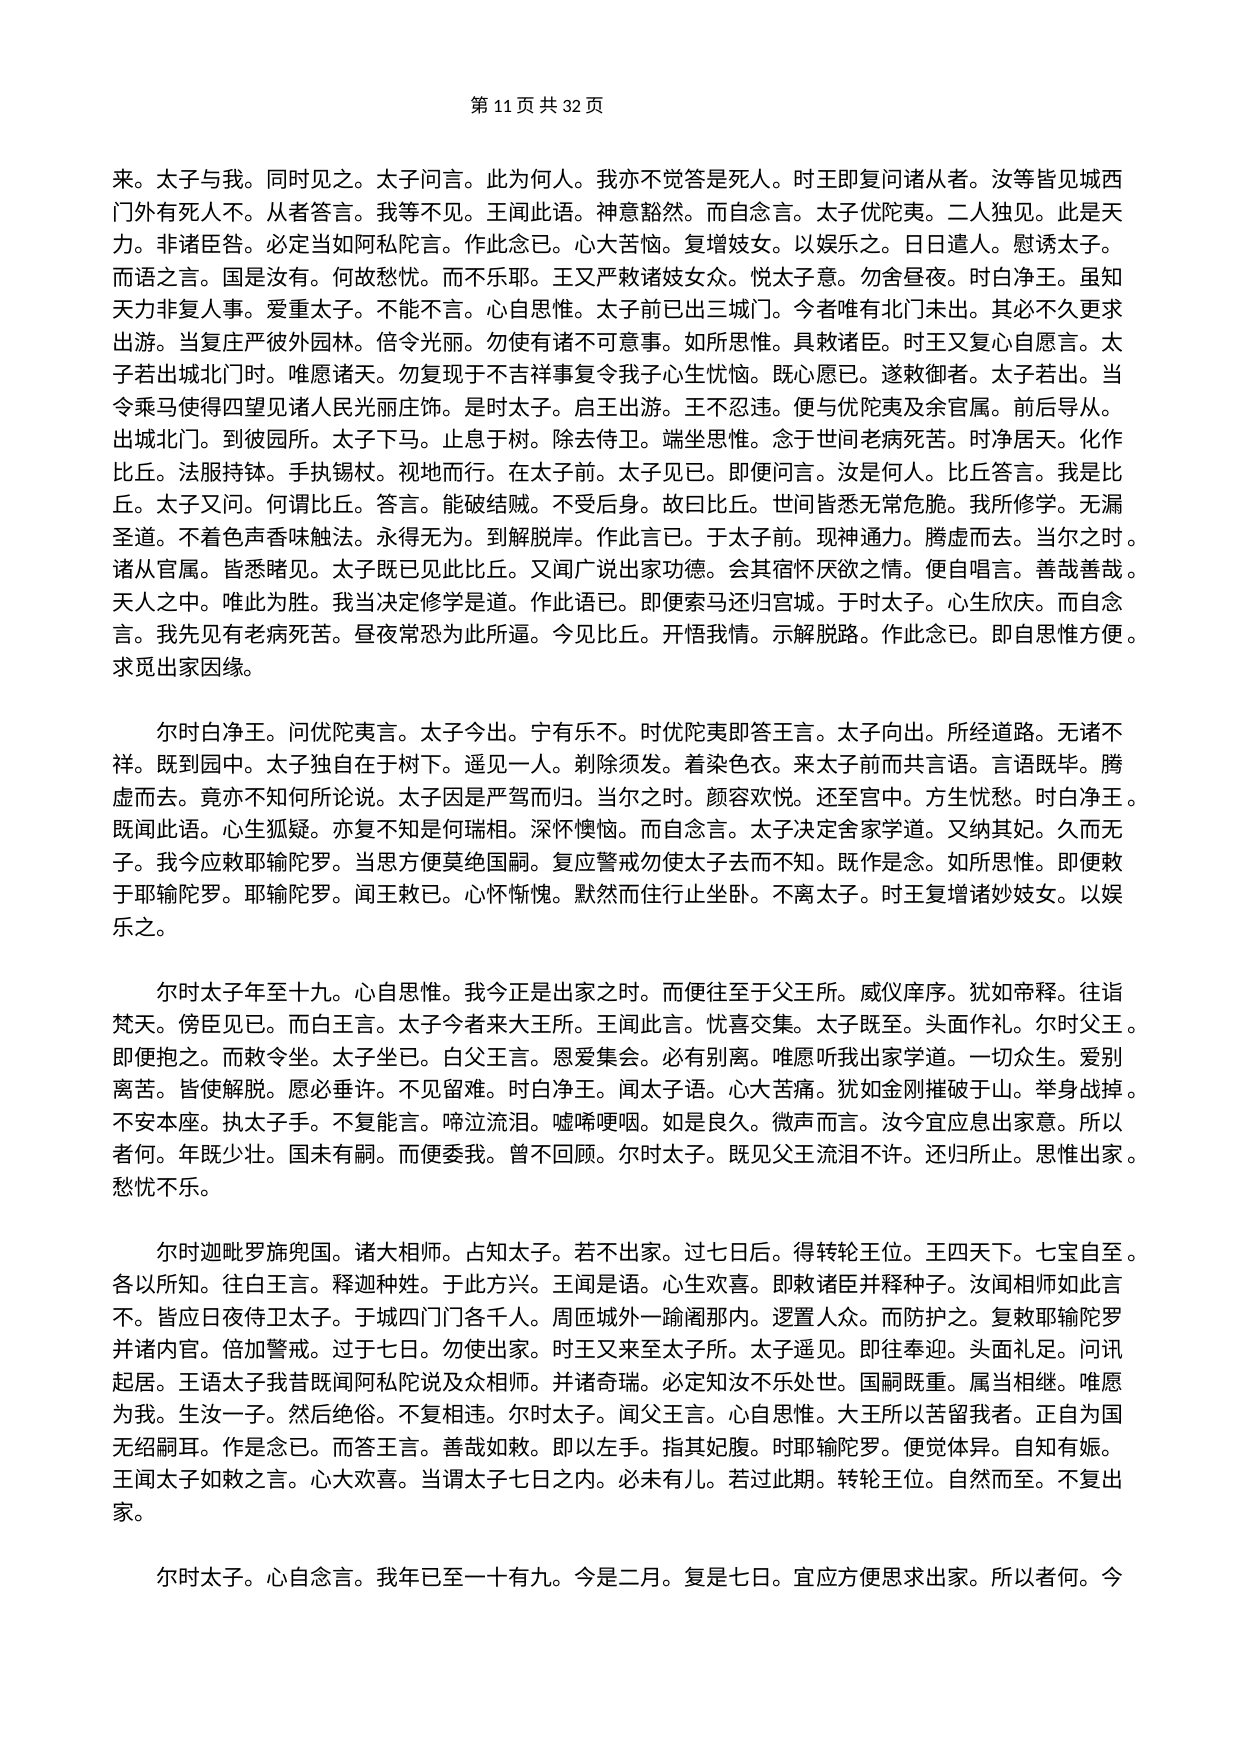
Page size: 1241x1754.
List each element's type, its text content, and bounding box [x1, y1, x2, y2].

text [112, 162, 1128, 682]
text 尔时白净王。问优陀夷言。太子今出。宁有乐不。时优陀夷即答王言。太子向出。所经道路。无诸不祥。既到园中。太子独自在于树下。遥见一人。剃除须发。着染色衣。来太子前而共言语。言语既毕。腾虚而去。竟亦不知何所论说。太子因是严驾而归。当尔之时。颜容欢悦。还至宫中。方生忧愁。时白净王。既闻此语。心生狐疑。亦复不知是何瑞相。深怀懊恼。而自念言。太子决定舍家学道。又纳其妃。久而无子。我今应敕耶输陀罗。当思方便莫绝国嗣。复应警戒勿使太子去而不知。既作是念。如所思惟。即便敕于耶输陀罗。耶输陀罗。闻王敕已。心怀惭愧。默然而住行止坐卧。不离太子。时王复增诸妙妓女。以娱乐之。 [112, 714, 1128, 942]
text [112, 1559, 1128, 1592]
text 尔时迦毗罗旆兜国。诸大相师。占知太子。若不出家。过七日后。得转轮王位。王四天下。七宝自至。各以所知。往白王言。释迦种姓。于此方兴。王闻是语。心生欢喜。即敕诸臣并释种子。汝闻相师如此言不。皆应日夜侍卫太子。于城四门门各千人。周匝城外一踰阇那内。逻置人众。而防护之。复敕耶输陀罗并诸内官。倍加警戒。过于七日。勿使出家。时王又来至太子所。太子遥见。即往奉迎。头面礼足。问讯起居。王语太子我昔既闻阿私陀说及众相师。并诸奇瑞。必定知汝不乐处世。国嗣既重。属当相继。唯愿为我。生汝一子。然后绝俗。不复相违。尔时太子。闻父王言。心自思惟。大王所以苦留我者。正自为国无绍嗣耳。作是念已。而答王言。善哉如敕。即以左手。指其妃腹。时耶输陀罗。便觉体异。自知有娠。王闻太子如敕之言。心大欢喜。当谓太子七日之内。必未有儿。若过此期。转轮王位。自然而至。不复出家。 [112, 1234, 1128, 1527]
text 尔时太子年至十九。心自思惟。我今正是出家之时。而便往至于父王所。威仪庠序。犹如帝释。往诣梵天。傍臣见已。而白王言。太子今者来大王所。王闻此言。忧喜交集。太子既至。头面作礼。尔时父王。即便抱之。而敕令坐。太子坐已。白父王言。恩爱集会。必有别离。唯愿听我出家学道。一切众生。爱别离苦。皆使解脱。愿必垂许。不见留难。时白净王。闻太子语。心大苦痛。犹如金刚摧破于山。举身战掉。不安本座。执太子手。不复能言。啼泣流泪。嘘唏哽咽。如是良久。微声而言。汝今宜应息出家意。所以者何。年既少壮。国未有嗣。而便委我。曾不回顾。尔时太子。既见父王流泪不许。还归所止。思惟出家。愁忧不乐。 [112, 974, 1128, 1202]
